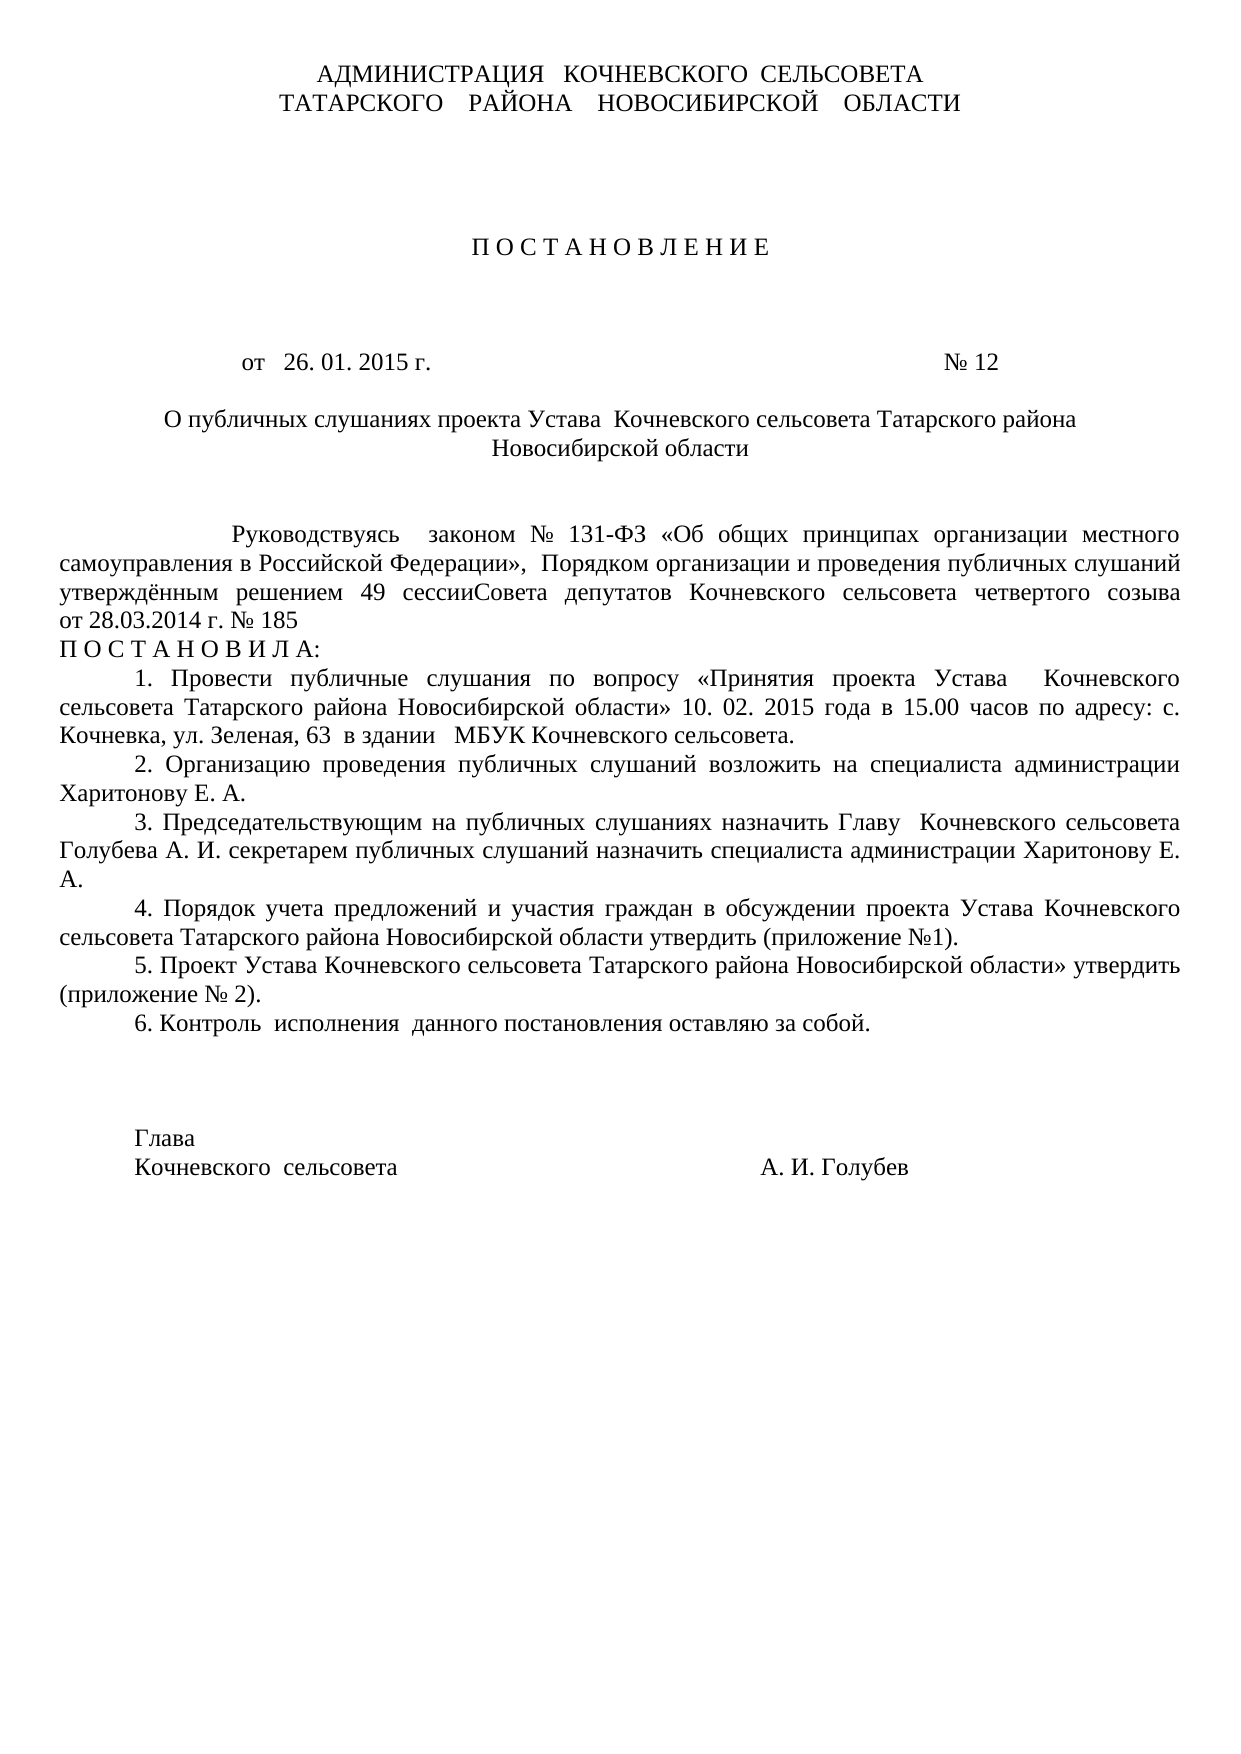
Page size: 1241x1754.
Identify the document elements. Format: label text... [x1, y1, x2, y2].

text 5. Проект Устава Кочневского сельсовета Татарского района Новосибирской области» утвердить (приложение № 2). [59, 950, 1181, 1008]
text Новосибирской области [59, 433, 1181, 462]
text от 26. 01. 2015 г. № 12 [59, 347, 1181, 375]
text Глава [59, 1123, 1181, 1152]
text Кочневского сельсовета А. И. Голубев [59, 1152, 1181, 1180]
text П О С Т А Н О В Л Е Н И Е [59, 232, 1181, 260]
text Руководствуясь законом № 131-ФЗ «Об общих принципах организации местного самоуправления в Российской Федерации», Порядком организации и проведения публичных слушаний утверждённым решением 49 сессииСовета депутатов Кочневского сельсовета четвертого созыва от 28.03.2014 г. № 185 [59, 519, 1181, 634]
text АДМИНИСТРАЦИЯ КОЧНЕВСКОГО СЕЛЬСОВЕТА [59, 59, 1181, 88]
text О публичных слушаниях проекта Устава Кочневского сельсовета Татарского района [59, 404, 1181, 433]
text П О С Т А Н О В И Л А: [59, 634, 1181, 663]
text 1. Провести публичные слушания по вопросу «Принятия проекта Устава Кочневского сельсовета Татарского района Новосибирской области» 10. 02. 2015 года в 15.00 часов по адресу: с. Кочневка, ул. Зеленая, 63 в здании МБУК Кочневского сельсовета. [59, 663, 1181, 749]
text 2. Организацию проведения публичных слушаний возложить на специалиста администрации Харитонову Е. А. [59, 749, 1181, 807]
text ТАТАРСКОГО РАЙОНА НОВОСИБИРСКОЙ ОБЛАСТИ [59, 88, 1181, 117]
text 3. Председательствующим на публичных слушаниях назначить Главу Кочневского сельсовета Голубева А. И. секретарем публичных слушаний назначить специалиста администрации Харитонову Е. А. [59, 807, 1181, 893]
text 6. Контроль исполнения данного постановления оставляю за собой. [59, 1008, 1181, 1037]
text 4. Порядок учета предложений и участия граждан в обсуждении проекта Устава Кочневского сельсовета Татарского района Новосибирской области утвердить (приложение №1). [59, 893, 1181, 950]
